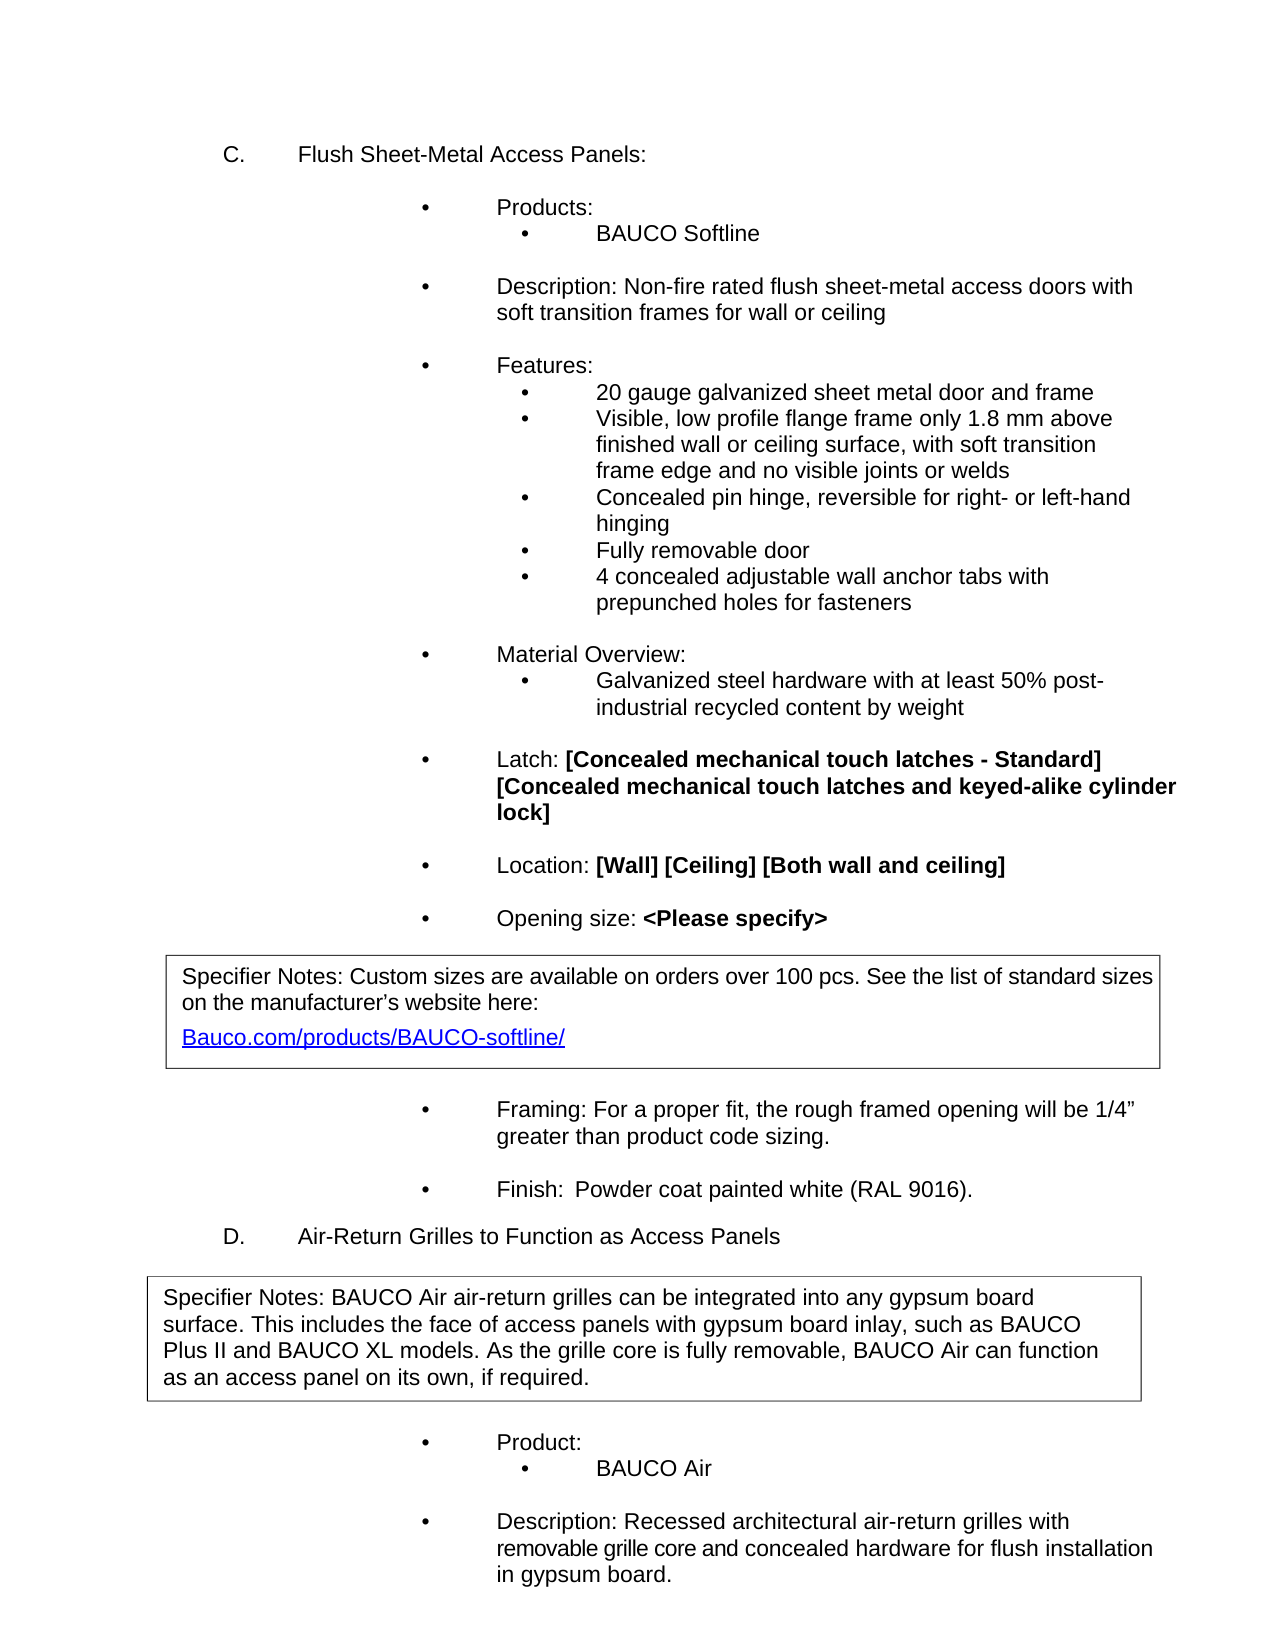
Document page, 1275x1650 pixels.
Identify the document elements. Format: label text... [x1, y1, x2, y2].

list Finish: Powder coat painted white (RAL 9016). [421, 1176, 1172, 1202]
list 4 concealed adjustable wall anchor tabs with prepunched holes for fasteners [521, 563, 1160, 616]
list Material Overview: [421, 641, 1172, 667]
list Description: Non-fire rated flush sheet-metal access doors with soft transition frames for wall or ceiling [421, 273, 1160, 326]
list Product: [421, 1429, 1160, 1455]
list BAUCO Air [521, 1455, 1160, 1482]
list Visible, low profile flange frame only 1.8 mm above finished wall or ceiling surface, with soft transition frame edge and no visible joints or welds [521, 405, 1160, 484]
list Products: [421, 194, 1160, 220]
list BAUCO Softline [521, 220, 1160, 247]
list Concealed pin hinge, reversible for right- or left-hand hinging [521, 484, 1160, 537]
list Galvanized steel hardware with at least 50% post-industrial recycled content by weight [521, 667, 1172, 720]
list Features: [421, 352, 1160, 378]
list Location: [Wall] [Ceiling] [Both wall and ceiling] [421, 852, 1109, 878]
list Description: Recessed architectural air-return grilles with removable grille core and concealed hardware for flush installation in gypsum board. [421, 1508, 1154, 1588]
list Framing: For a proper fit, the rough framed opening will be 1/4” greater than product code sizing. [421, 1096, 1172, 1149]
subtitle Latch: [Concealed mechanical touch latches - Standard] [Concealed mechanical touch latches and keyed-alike cylinder lock] [421, 746, 1192, 825]
subtitle Air-Return Grilles to Function as Access Panels [223, 1223, 1192, 1250]
list Opening size: <Please specify> [421, 904, 1109, 931]
list Flush Sheet-Metal Access Panels: [223, 141, 1170, 168]
list 20 gauge galvanized sheet metal door and frame [521, 378, 1160, 405]
list Fully removable door [521, 537, 1160, 563]
